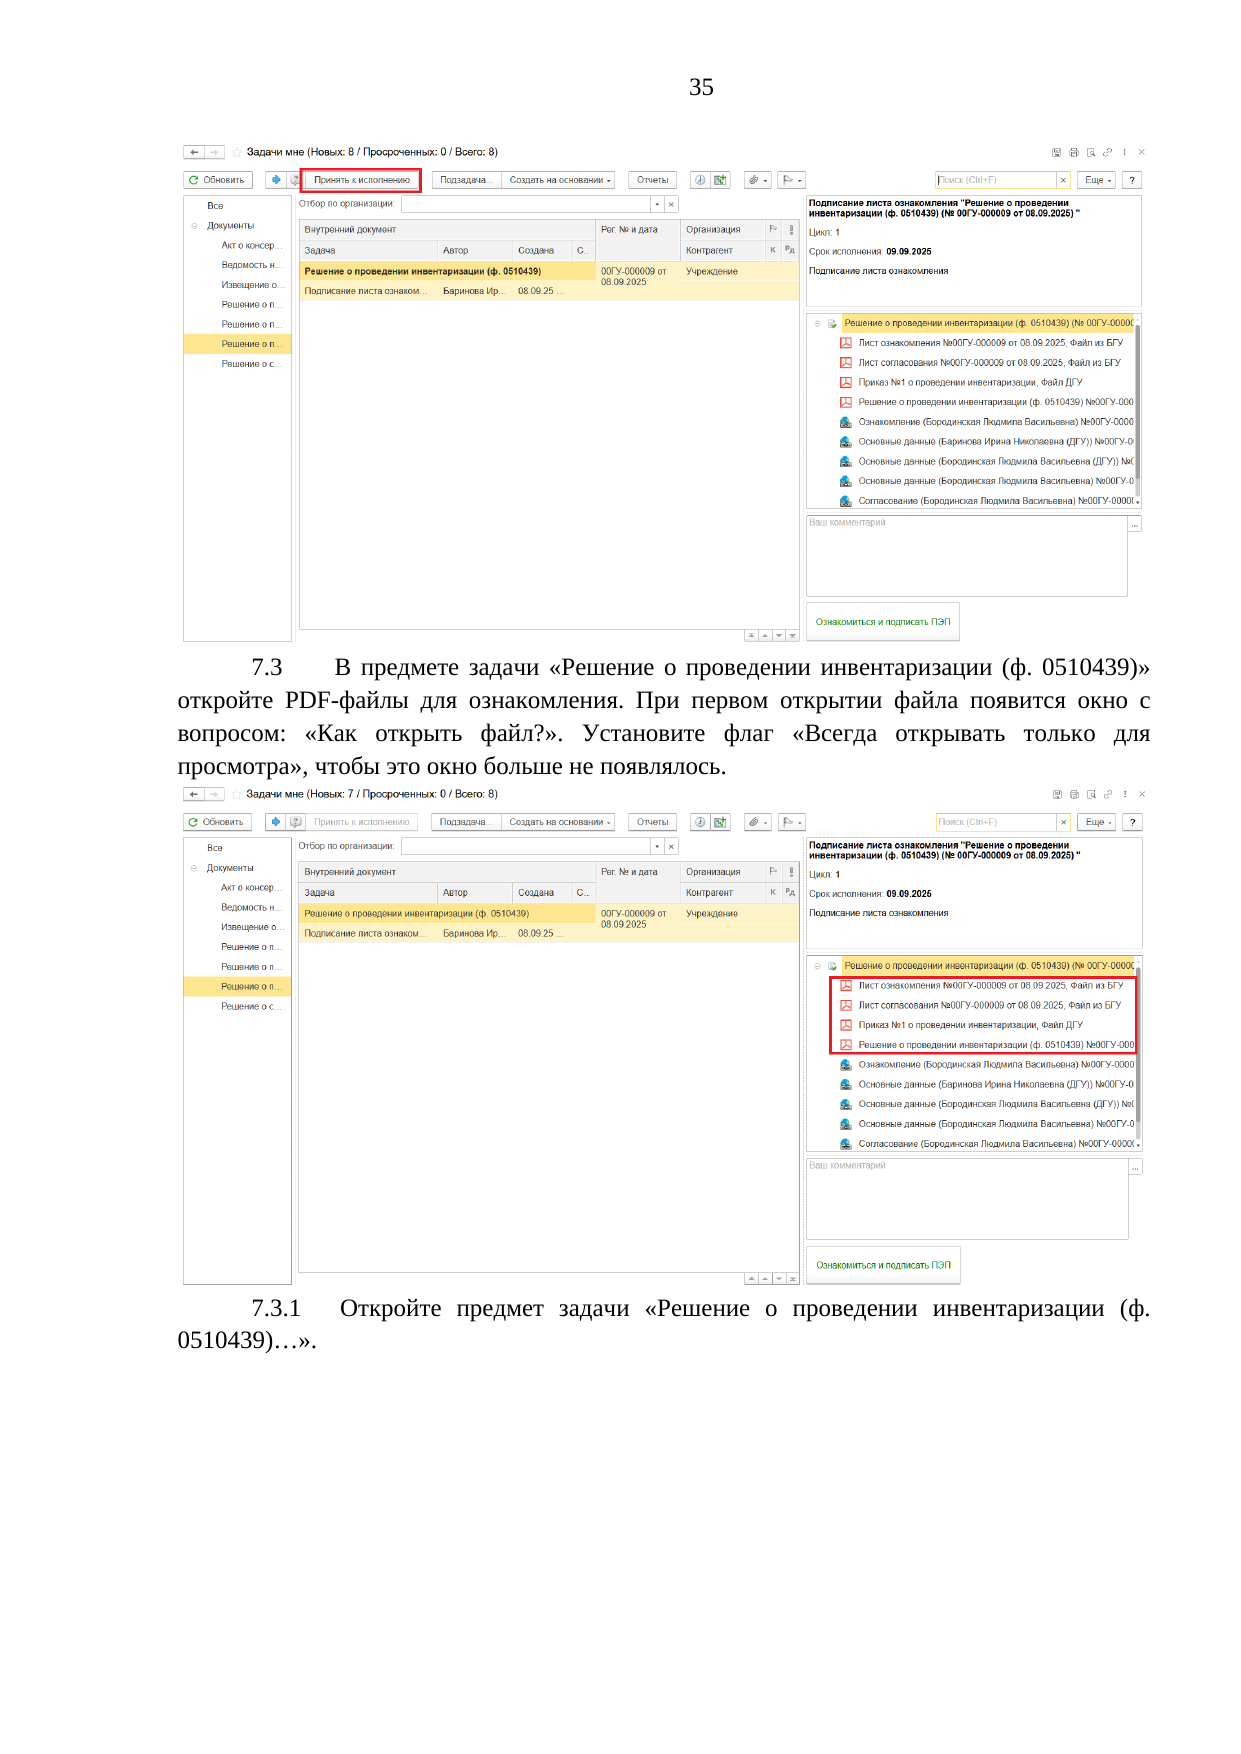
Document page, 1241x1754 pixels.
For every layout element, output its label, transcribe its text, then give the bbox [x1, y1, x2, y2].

list Откройте предмет задачи «Решение о проведении инвентаризации (ф. 0510439)…». [177, 1293, 1152, 1354]
picture [177, 141, 1152, 648]
list В предмете задачи «Решение о проведении инвентаризации (ф. 0510439)» откройте PDF-файлы для ознакомления. При первом открытии файла появится окно с вопросом: «Как открыть файл?». Установите флаг «Всегда открывать только для просмотра», чтобы это окно больше не появлялось. [177, 652, 1152, 780]
picture [177, 783, 1152, 1289]
